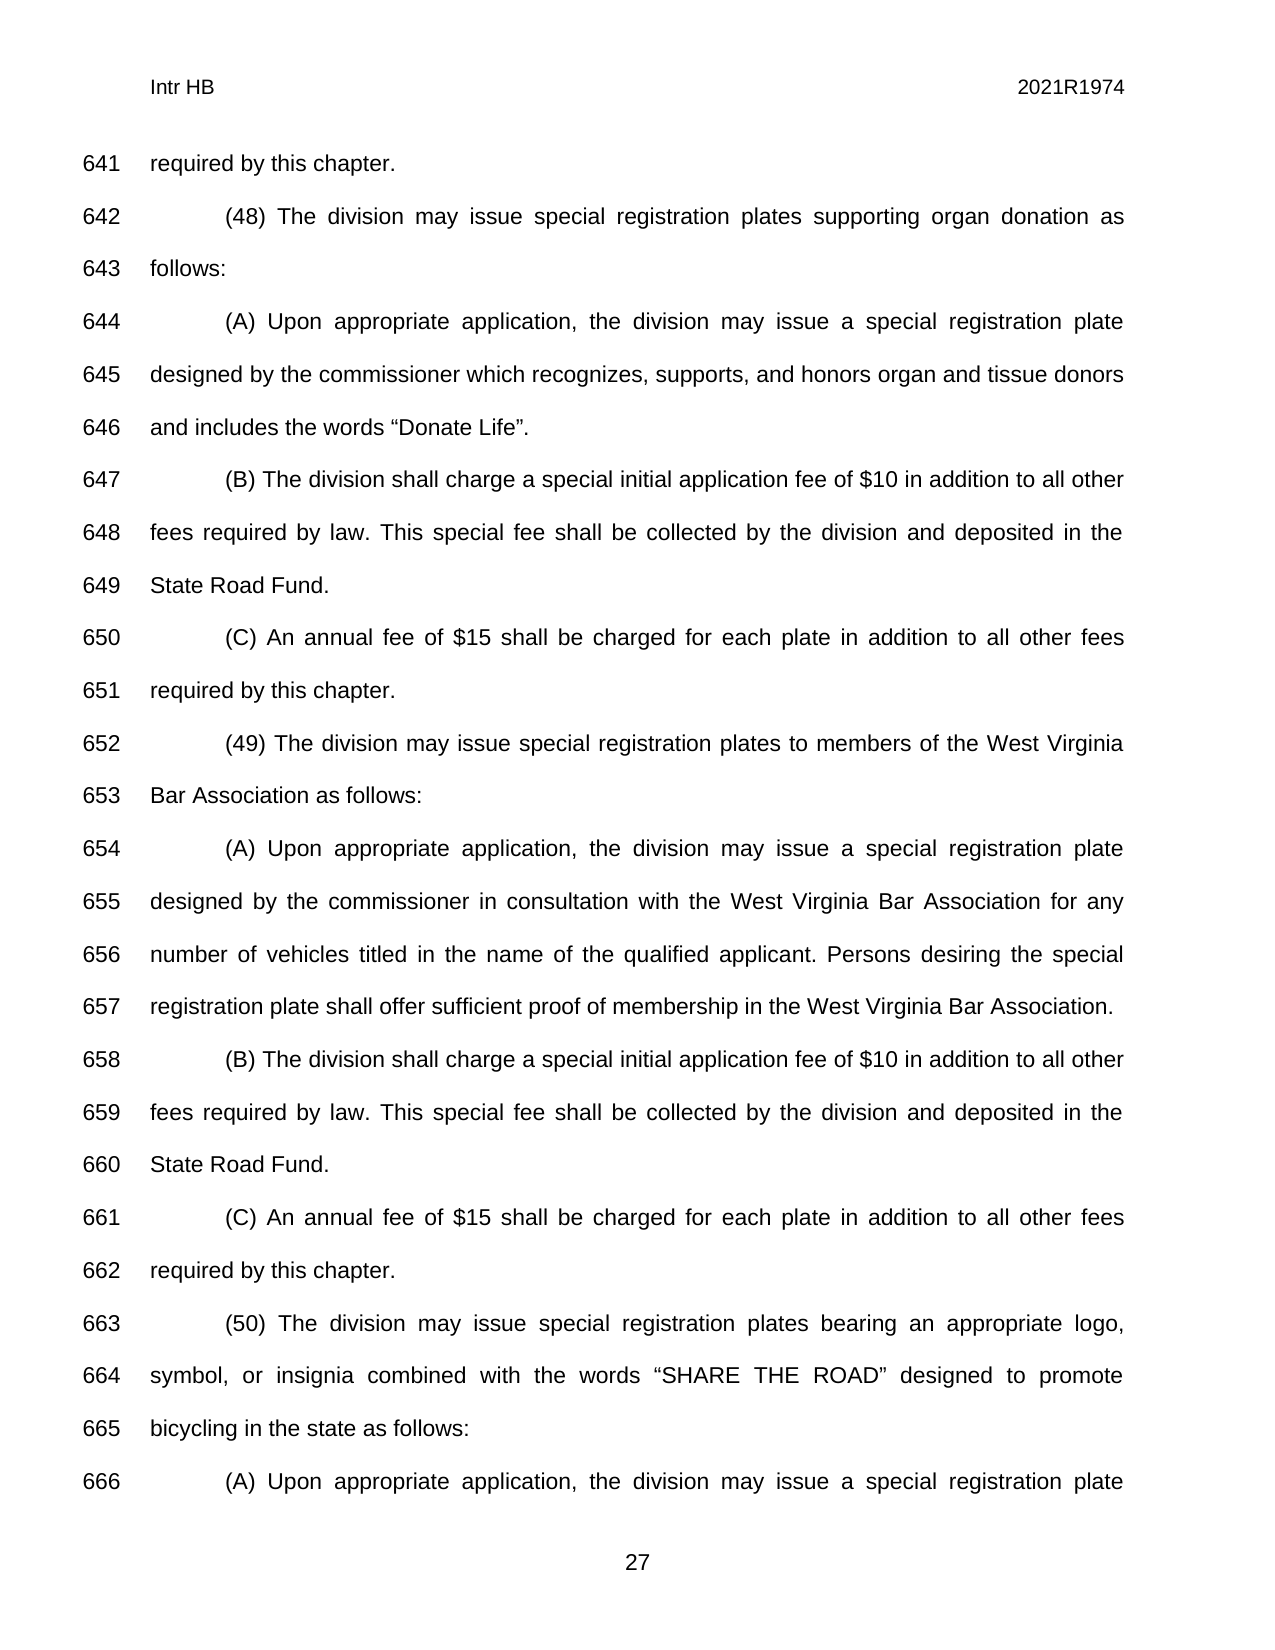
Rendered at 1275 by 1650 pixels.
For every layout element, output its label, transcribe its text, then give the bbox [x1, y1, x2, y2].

text (48) The division may issue special registration plates supporting organ donation as follows: [150, 203, 1125, 282]
text (A) Upon appropriate application, the division may issue a special registration plate designed by the commissioner which recognizes, supports, and honors organ and tissue donors and includes the words “Donate Life”. [150, 308, 1125, 440]
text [150, 150, 1125, 176]
text (C) An annual fee of $15 shall be charged for each plate in addition to all other fees required by this chapter. [150, 1204, 1125, 1283]
text (C) An annual fee of $15 shall be charged for each plate in addition to all other fees required by this chapter. [150, 624, 1125, 703]
text (49) The division may issue special registration plates to members of the West Virginia Bar Association as follows: [150, 730, 1125, 809]
text (50) The division may issue special registration plates bearing an appropriate logo, symbol, or insignia combined with the words “SHARE THE ROAD” designed to promote bicycling in the state as follows: [150, 1309, 1125, 1441]
text (A) Upon appropriate application, the division may issue a special registration plate designed by the commissioner in consultation with the West Virginia Bar Association for any number of vehicles titled in the name of the qualified applicant. Persons desiring the special registration plate shall offer sufficient proof of membership in the West Virginia Bar Association. [150, 835, 1125, 1020]
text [150, 1468, 1125, 1494]
